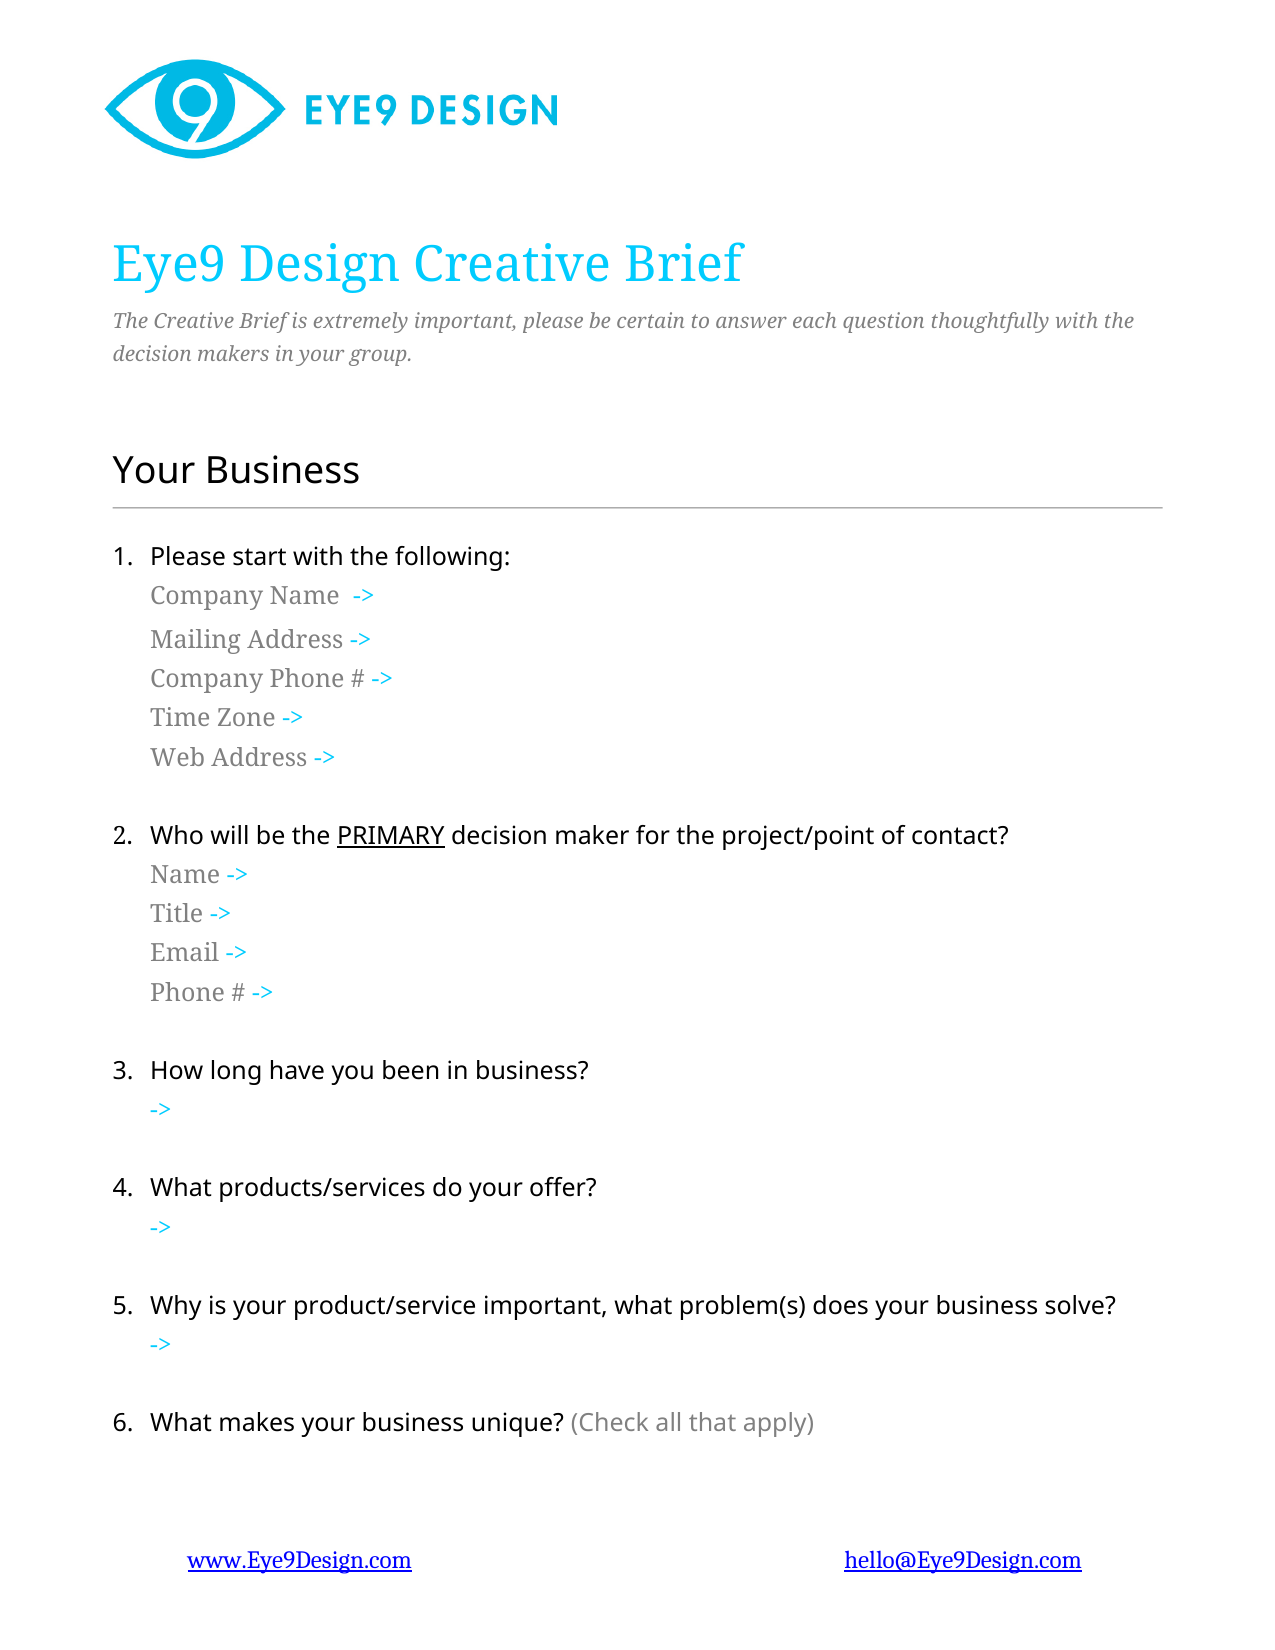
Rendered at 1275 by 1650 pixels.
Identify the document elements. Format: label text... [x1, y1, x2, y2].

list Mailing Address -> [150, 622, 1162, 656]
list -> [150, 1092, 1162, 1126]
list Time Zone -> [150, 700, 1162, 734]
list What products/services do your offer? [112, 1170, 1162, 1204]
list Name -> [150, 857, 1162, 891]
list Company Phone # -> [150, 661, 1162, 695]
list What makes your business unique? (Check all that apply) [112, 1405, 1162, 1439]
list Web Address -> [150, 739, 1162, 773]
list Who will be the PRIMARY decision maker for the project/point of contact? [112, 818, 1162, 852]
list Phone # -> [150, 974, 1162, 1008]
text Eye9 Design Creative Brief [112, 228, 1162, 296]
list How long have you been in business? [112, 1053, 1162, 1087]
text Your Business [112, 444, 1162, 495]
list Title -> [150, 896, 1162, 930]
list Email -> [150, 935, 1162, 969]
list Please start with the following: [112, 538, 1162, 572]
list -> [150, 1209, 1162, 1243]
list -> [150, 1327, 1162, 1361]
list Why is your product/service important, what problem(s) does your business solve? [112, 1288, 1162, 1322]
picture [100, 52, 564, 163]
text The Creative Brief is extremely important, please be certain to answer each question thoughtfully with the decision makers in your group. [112, 307, 1162, 368]
list Company Name -> [150, 577, 1162, 612]
